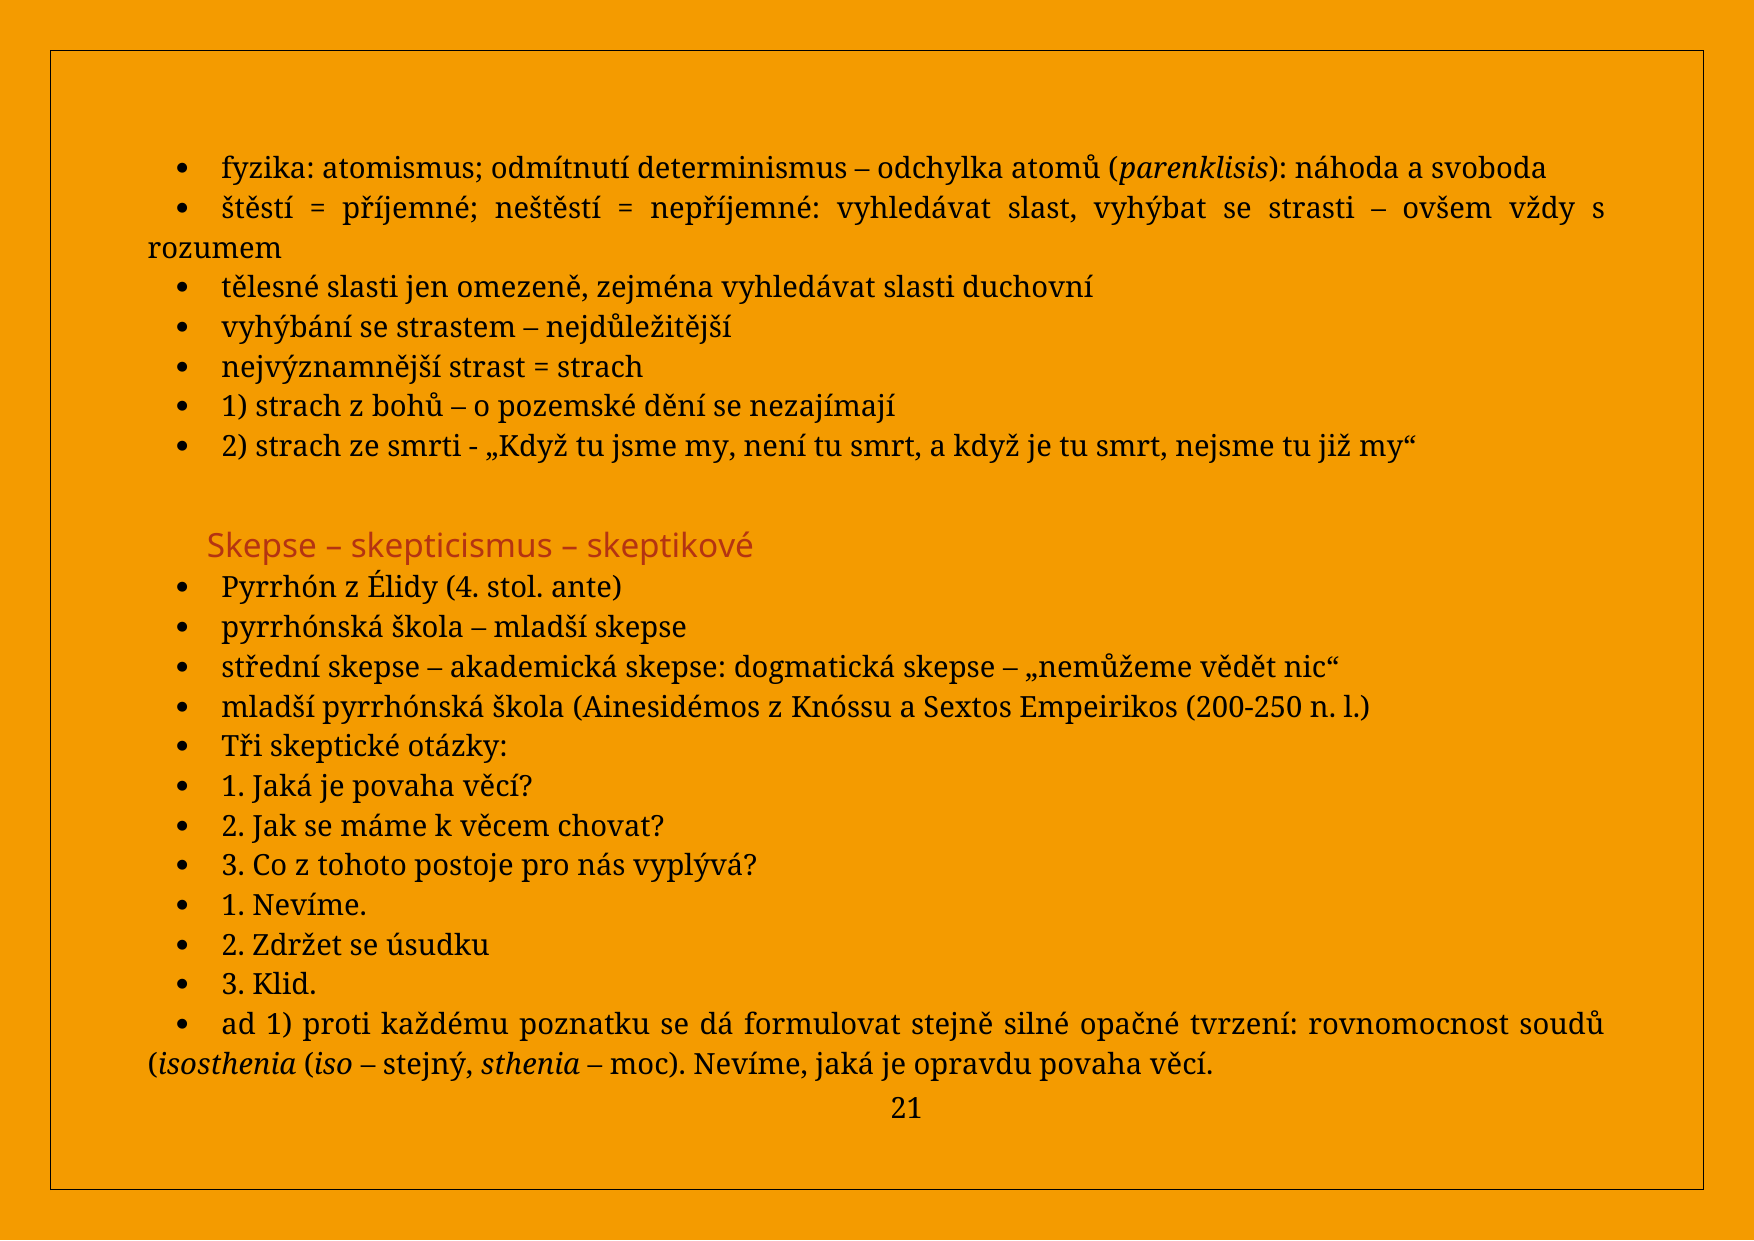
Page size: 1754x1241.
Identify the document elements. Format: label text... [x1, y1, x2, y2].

list střední skepse – akademická skepse: dogmatická skepse – „nemůžeme vědět nic“ [147, 646, 1606, 686]
list vyhýbání se strastem – nejdůležitější [147, 306, 1606, 346]
list 2) strach ze smrti - „Když tu jsme my, není tu smrt, a když je tu smrt, nejsme tu již my“ [147, 425, 1606, 465]
list mladší pyrrhónská škola (Ainesidémos z Knóssu a Sextos Empeirikos (200-250 n. l.) [147, 686, 1606, 726]
subtitle Skepse – skepticismus – skeptikové [147, 521, 1606, 567]
list 3. Co z tohoto postoje pro nás vyplývá? [147, 844, 1606, 884]
list tělesné slasti jen omezeně, zejména vyhledávat slasti duchovní [147, 267, 1606, 306]
list štěstí = příjemné; neštěstí = nepříjemné: vyhledávat slast, vyhýbat se strasti – ovšem vždy s rozumem [147, 187, 1606, 267]
list pyrrhónská škola – mladší skepse [147, 606, 1606, 646]
list Pyrrhón z Élidy (4. stol. ante) [147, 567, 1606, 606]
list 1) strach z bohů – o pozemské dění se nezajímají [147, 386, 1606, 425]
list 1. Jaká je povaha věcí? [147, 765, 1606, 805]
list ad 1) proti každému poznatku se dá formulovat stejně silné opačné tvrzení: rovnomocnost soudů (isosthenia (iso – stejný, sthenia – moc). Nevíme, jaká je opravdu povaha věcí. [147, 1003, 1606, 1083]
list fyzika: atomismus; odmítnutí determinismus – odchylka atomů (parenklisis): náhoda a svoboda [147, 147, 1606, 187]
list 2. Zdržet se úsudku [147, 924, 1606, 964]
list 1. Nevíme. [147, 884, 1606, 924]
list Tři skeptické otázky: [147, 726, 1606, 765]
list 2. Jak se máme k věcem chovat? [147, 805, 1606, 844]
list nejvýznamnější strast = strach [147, 346, 1606, 386]
list 3. Klid. [147, 964, 1606, 1003]
